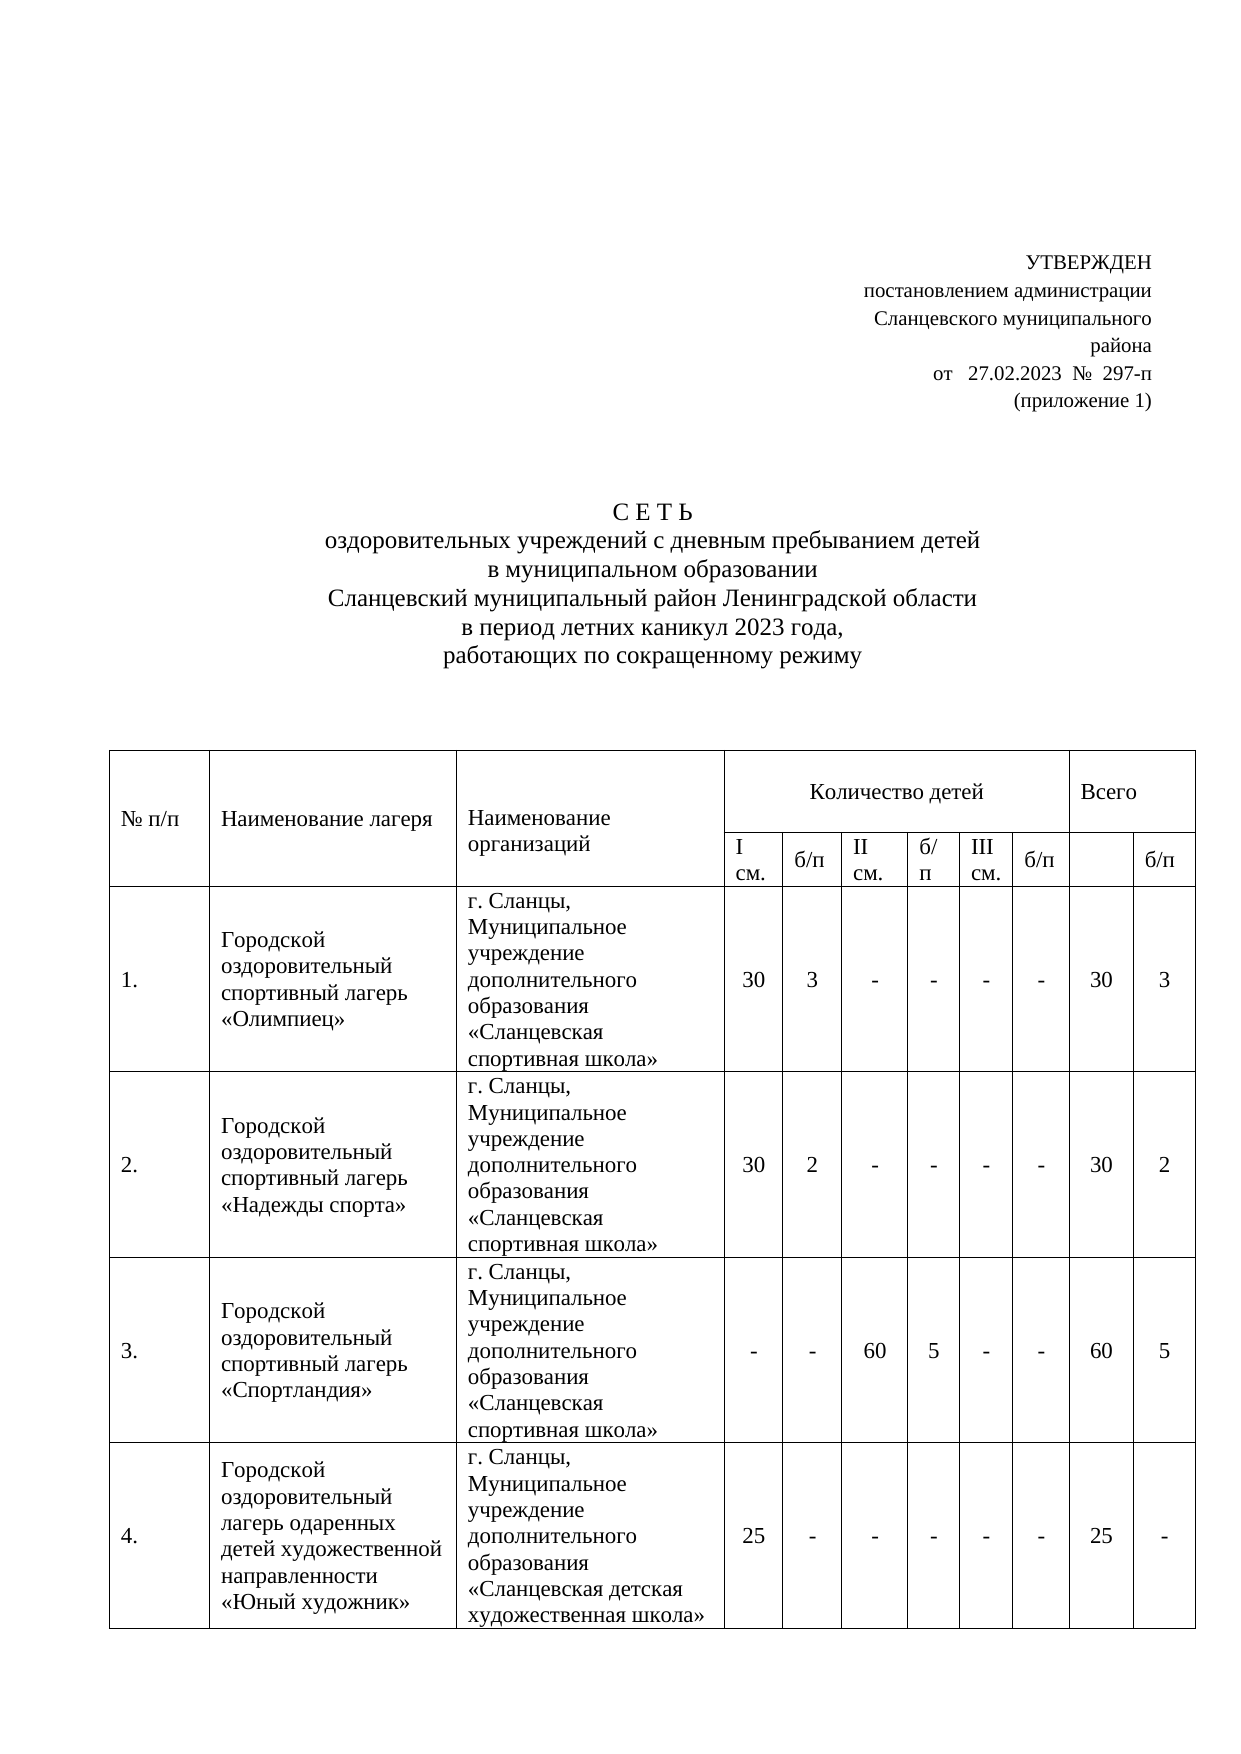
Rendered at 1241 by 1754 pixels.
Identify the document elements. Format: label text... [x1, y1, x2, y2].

table_cell 30 [1070, 1072, 1133, 1257]
table_cell - [783, 1443, 841, 1628]
table_cell 5 [1134, 1258, 1195, 1442]
table_cell 2. [110, 1072, 209, 1257]
table_cell - [1134, 1443, 1195, 1628]
text от 27.02.2023 № 297-п [177, 361, 1152, 385]
table_cell - [1013, 1258, 1069, 1442]
table_cell 4. [110, 1443, 209, 1628]
text района [177, 333, 1152, 357]
table_cell - [842, 1072, 907, 1257]
table_cell - [842, 1443, 907, 1628]
table_cell - [960, 1072, 1012, 1257]
table_cell 2 [1134, 1072, 1195, 1257]
table_cell III см. [960, 833, 1012, 886]
table_cell Городской оздоровительный спортивный лагерь «Олимпиец» [210, 887, 456, 1071]
text УТВЕРЖДЕН [177, 250, 1152, 274]
table_cell 2 [783, 1072, 841, 1257]
table_cell - [908, 887, 959, 1071]
table_cell - [908, 1443, 959, 1628]
table_cell 3 [1134, 887, 1195, 1071]
table_cell - [960, 1258, 1012, 1442]
table_cell б/п [1013, 833, 1069, 886]
table_cell б/п [1134, 833, 1195, 886]
table_cell - [1013, 887, 1069, 1071]
table_cell б/п [908, 833, 959, 886]
table_cell 3. [110, 1258, 209, 1442]
table_cell 25 [1070, 1443, 1133, 1628]
table_cell 25 [725, 1443, 782, 1628]
table_cell - [960, 1443, 1012, 1628]
table_cell 30 [725, 1072, 782, 1257]
table_cell 30 [1070, 887, 1133, 1071]
text постановлением администрации [177, 278, 1152, 302]
table_cell - [1013, 1443, 1069, 1628]
table_cell г. Сланцы, Муниципальное учреждение дополнительного образования «Сланцевская спортивная школа» [457, 887, 724, 1071]
table_cell Городской оздоровительный лагерь одаренных детей художественной направленности «Юный художник» [210, 1443, 456, 1628]
text Сланцевского муниципального [693, 305, 1152, 329]
table_cell 30 [725, 887, 782, 1071]
table_cell Количество детей [725, 751, 1069, 832]
table_cell - [783, 1258, 841, 1442]
table_header С Е Т Ь оздоровительных учреждений с дневным пребыванием детей в муниципальном образовании Сланцевский муниципальный район Ленинградской области в период летних каникул 2023 года, работающих по сокращенному режиму [109, 416, 1196, 750]
table_cell Наименование организаций [457, 751, 724, 886]
table_cell II см. [842, 833, 907, 886]
table_cell - [908, 1072, 959, 1257]
table_cell - [1013, 1072, 1069, 1257]
table_cell 3 [783, 887, 841, 1071]
table_cell Наименование лагеря [210, 751, 456, 886]
table_cell Всего [1070, 751, 1195, 832]
text (приложение 1) [177, 388, 1152, 412]
table_cell - [725, 1258, 782, 1442]
table_cell Городской оздоровительный спортивный лагерь «Спортландия» [210, 1258, 456, 1442]
table_cell г. Сланцы, Муниципальное учреждение дополнительного образования «Сланцевская спортивная школа» [457, 1072, 724, 1257]
table_cell 1. [110, 887, 209, 1071]
table_cell г. Сланцы, Муниципальное учреждение дополнительного образования «Сланцевская спортивная школа» [457, 1258, 724, 1442]
table_cell 60 [842, 1258, 907, 1442]
table_cell б/п [783, 833, 841, 886]
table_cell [457, 1443, 724, 1628]
table_cell [1070, 833, 1133, 886]
table_cell - [842, 887, 907, 1071]
table_cell 5 [908, 1258, 959, 1442]
table_cell - [960, 887, 1012, 1071]
table_cell I см. [725, 833, 782, 886]
table_cell 60 [1070, 1258, 1133, 1442]
table_cell Городской оздоровительный спортивный лагерь «Надежды спорта» [210, 1072, 456, 1257]
table_cell № п/п [110, 751, 209, 886]
